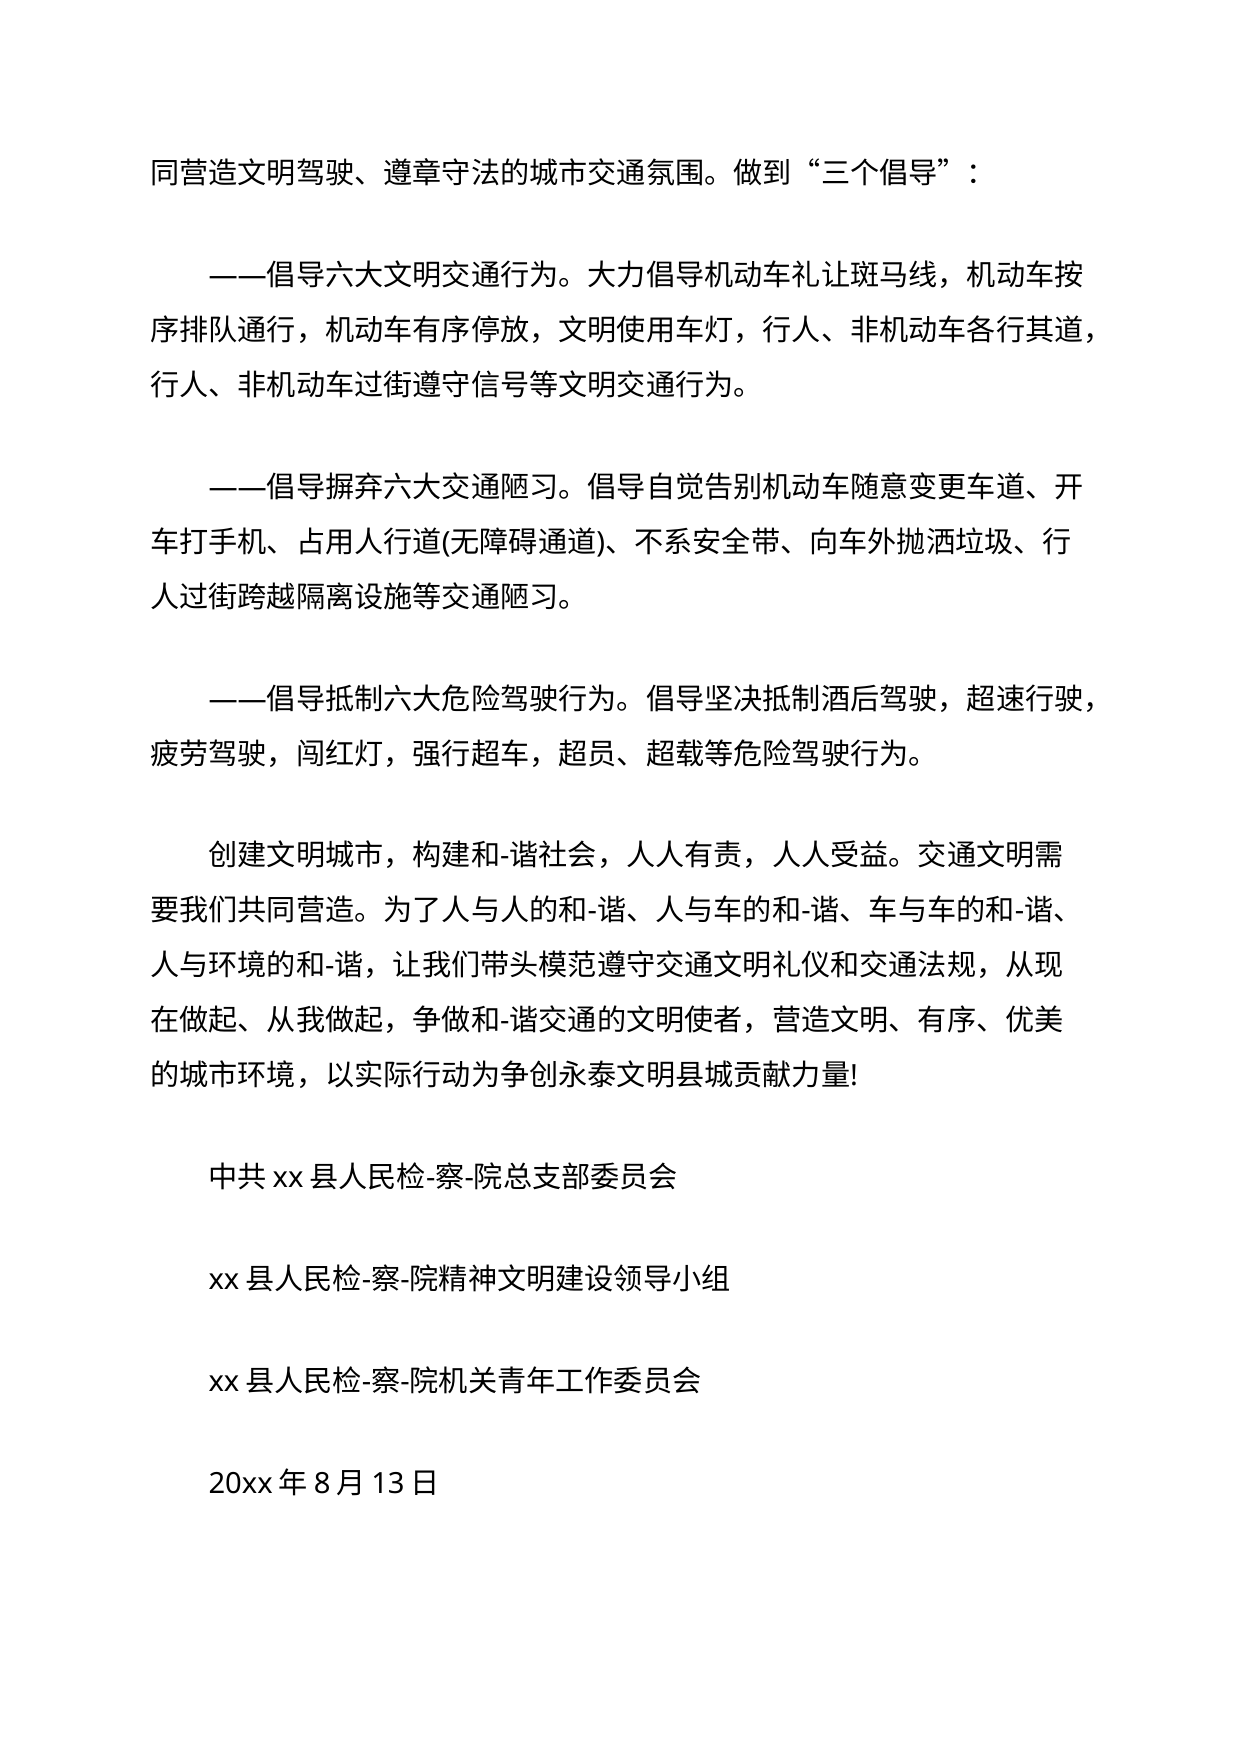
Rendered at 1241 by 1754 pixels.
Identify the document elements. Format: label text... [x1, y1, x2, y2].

text 20xx年8月13日 [150, 1460, 1090, 1502]
text 中共xx县人民检-察-院总支部委员会 [150, 1154, 1090, 1196]
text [150, 150, 1090, 192]
text ——倡导摒弃六大交通陋习。倡导自觉告别机动车随意变更车道、开车打手机、占用人行道(无障碍通道)、不系安全带、向车外抛洒垃圾、行人过街跨越隔离设施等交通陋习。 [150, 463, 1090, 616]
text ——倡导六大文明交通行为。大力倡导机动车礼让斑马线，机动车按序排队通行，机动车有序停放，文明使用车灯，行人、非机动车各行其道，行人、非机动车过街遵守信号等文明交通行为。 [150, 252, 1090, 404]
text xx县人民检-察-院精神文明建设领导小组 [150, 1256, 1090, 1298]
text ——倡导抵制六大危险驾驶行为。倡导坚决抵制酒后驾驶，超速行驶，疲劳驾驶，闯红灯，强行超车，超员、超载等危险驾驶行为。 [150, 675, 1090, 772]
text xx县人民检-察-院机关青年工作委员会 [150, 1358, 1090, 1400]
text 创建文明城市，构建和-谐社会，人人有责，人人受益。交通文明需要我们共同营造。为了人与人的和-谐、人与车的和-谐、车与车的和-谐、人与环境的和-谐，让我们带头模范遵守交通文明礼仪和交通法规，从现在做起、从我做起，争做和-谐交通的文明使者，营造文明、有序、优美的城市环境，以实际行动为争创永泰文明县城贡献力量! [150, 832, 1090, 1094]
